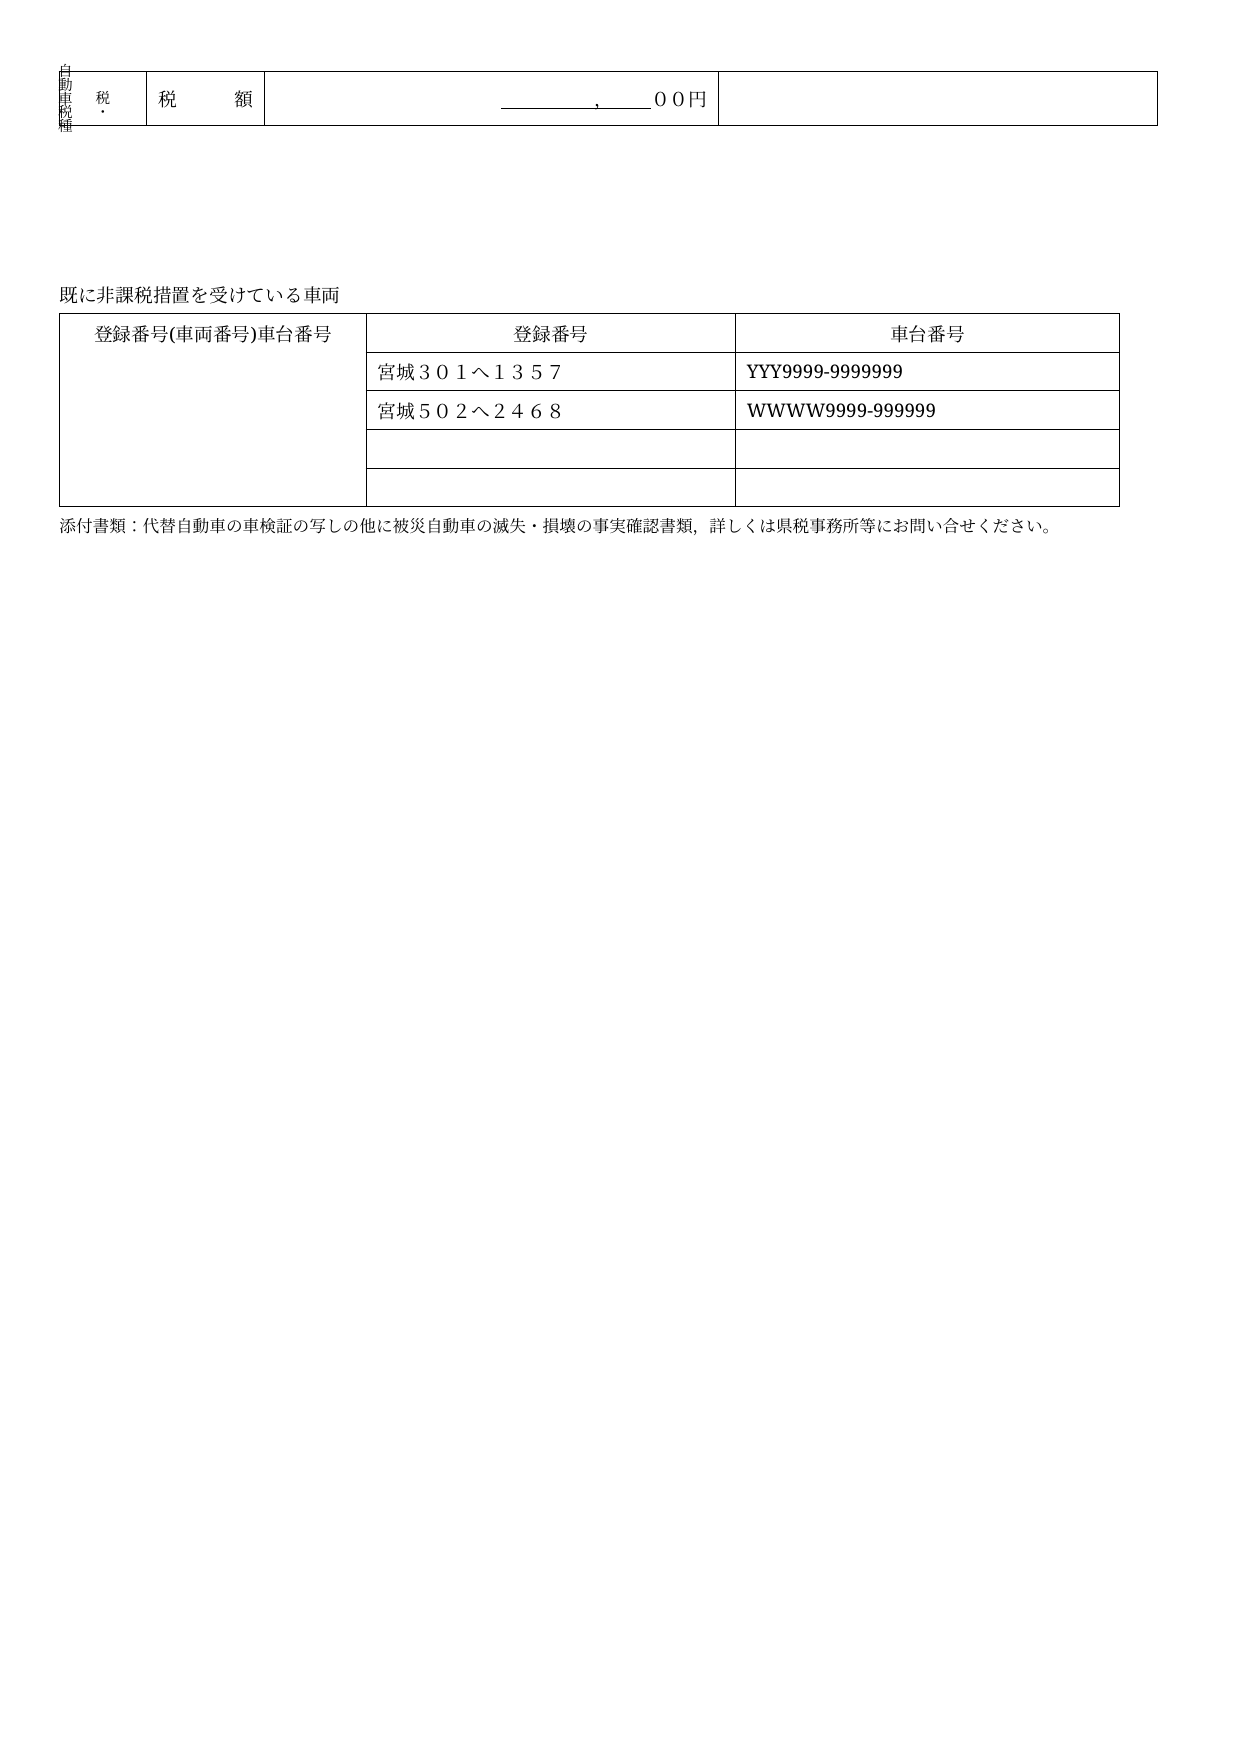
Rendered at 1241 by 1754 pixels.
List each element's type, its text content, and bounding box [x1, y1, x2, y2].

table_cell 宮城３０１へ１３５７ [367, 353, 735, 390]
table_cell WWWW9999-999999 [736, 391, 1119, 429]
text 既に非課税措置を受けている車両 [59, 276, 1181, 313]
table_cell YYY9999-9999999 [736, 353, 1119, 390]
table_cell ， ００円 [265, 72, 718, 125]
table_header 登録番号 [367, 314, 735, 352]
table_cell [719, 72, 1157, 125]
table_cell [736, 430, 1119, 467]
table_cell [367, 430, 735, 467]
table_cell 税額 [147, 72, 264, 125]
table_cell [736, 469, 1119, 506]
text 添付書類：代替自動車の車検証の写しの他に被災自動車の滅失・損壊の事実確認書類，詳しくは県税事務所等にお問い合せください。 [59, 507, 1181, 544]
table_header 車台番号 [736, 314, 1119, 352]
table_cell 自動車税・ 自動車税種別割 [60, 72, 146, 125]
table_cell 宮城５０２へ２４６８ [367, 391, 735, 429]
table_header 登録番号(車両番号)車台番号 [60, 314, 366, 506]
table_cell [367, 469, 735, 506]
